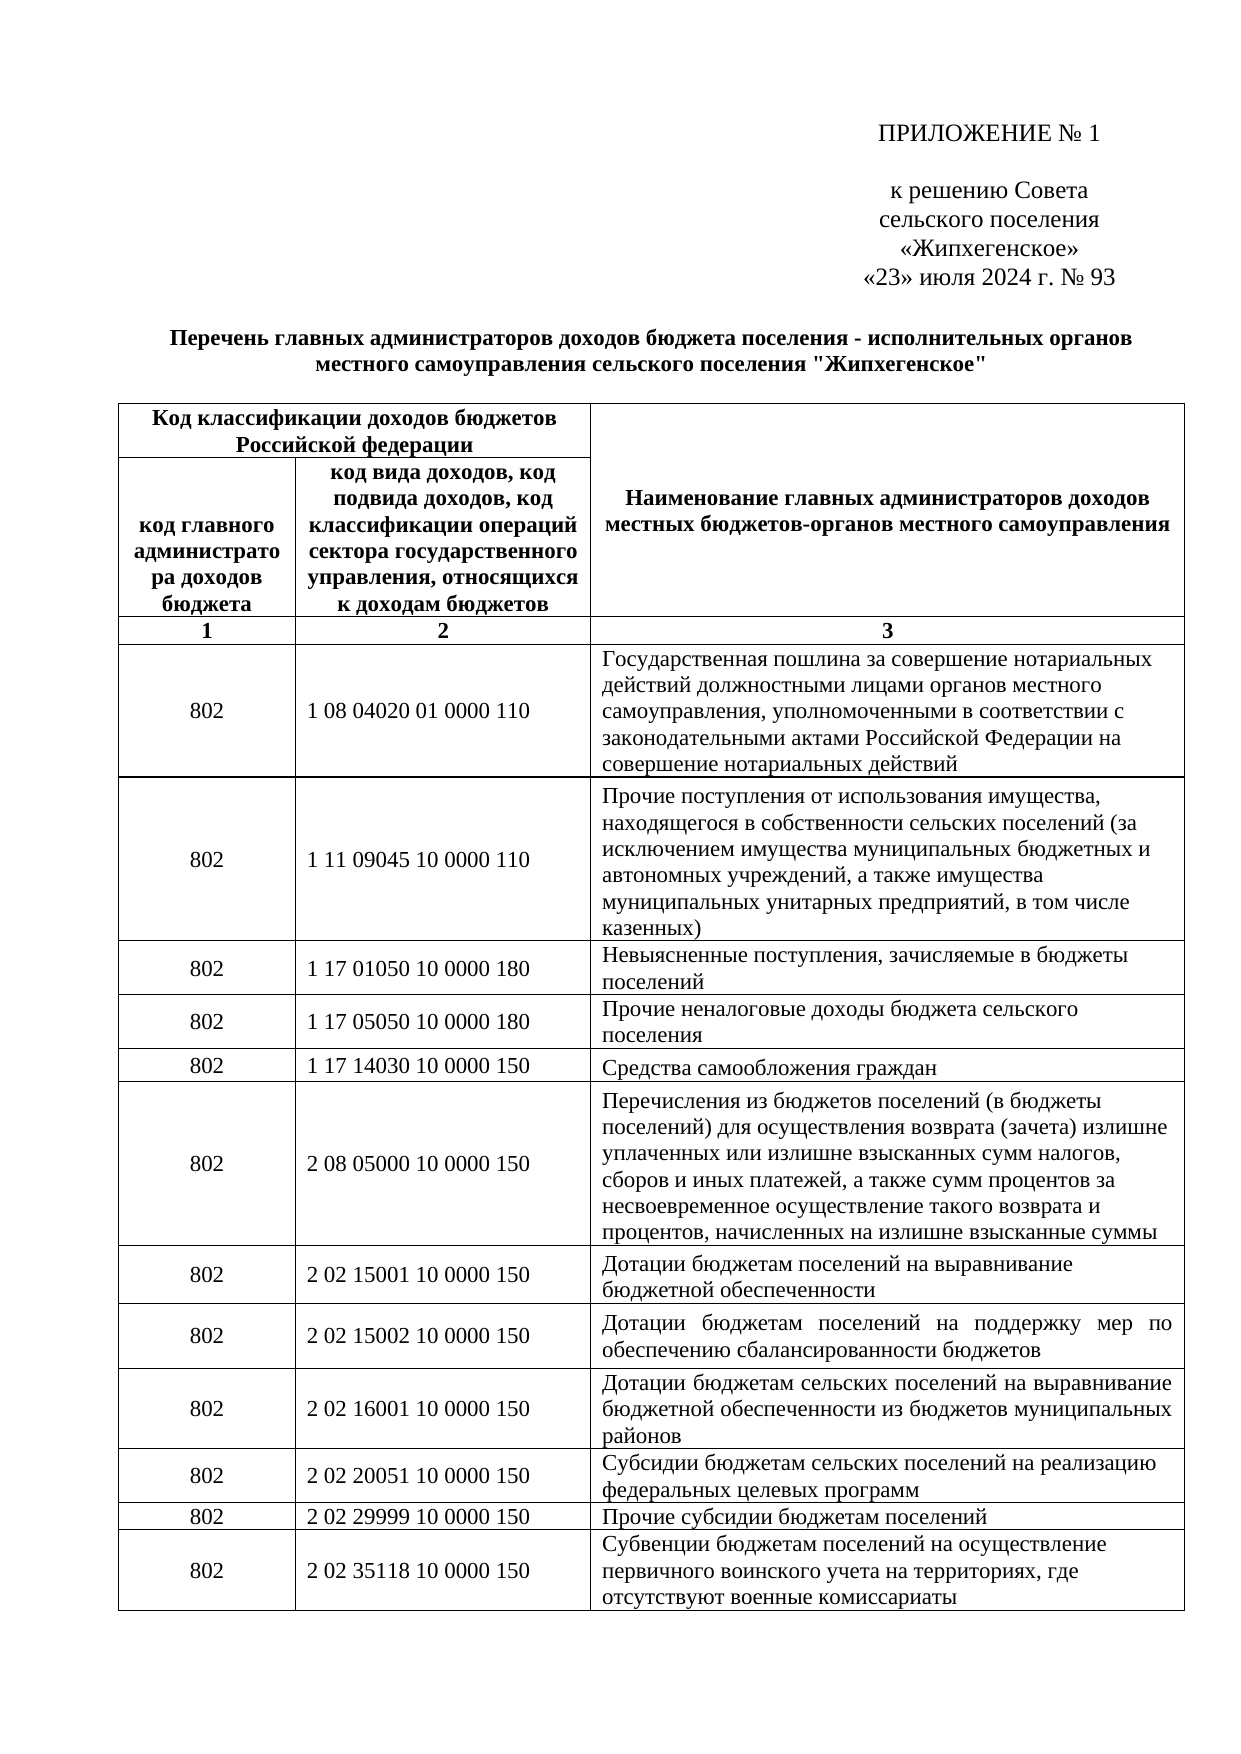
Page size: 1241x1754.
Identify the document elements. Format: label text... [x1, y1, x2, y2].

table_cell 802 [119, 1246, 295, 1302]
table_cell 2 02 20051 10 0000 150 [296, 1449, 590, 1502]
table_cell Средства самообложения граждан [591, 1049, 1184, 1081]
table_cell 1 17 01050 10 0000 180 [296, 941, 590, 994]
table_cell 802 [119, 1304, 295, 1368]
table_cell Прочие неналоговые доходы бюджета сельского поселения [591, 995, 1184, 1048]
table_cell 802 [119, 941, 295, 994]
table_cell Дотации бюджетам поселений на поддержку мер по обеспечению сбалансированности бюджетов [591, 1304, 1184, 1368]
table_cell код вида доходов, код подвида доходов, код классификации операций сектора государственного управления, относящихся к доходам бюджетов [296, 458, 590, 616]
table_cell 2 02 29999 10 0000 150 [296, 1503, 590, 1529]
text ПРИЛОЖЕНИЕ № 1 [827, 118, 1152, 147]
table_cell 1 11 09045 10 0000 110 [296, 778, 590, 940]
table_cell 802 [119, 1503, 295, 1529]
table_cell 2 08 05000 10 0000 150 [296, 1082, 590, 1245]
table_cell 3 [591, 617, 1184, 643]
table_cell Субвенции бюджетам поселений на осуществление первичного воинского учета на территориях, где отсутствуют военные комиссариаты [591, 1530, 1184, 1609]
table_cell 2 02 16001 10 0000 150 [296, 1369, 590, 1448]
table_cell 802 [119, 1082, 295, 1245]
table_cell 802 [119, 1049, 295, 1081]
table_cell 802 [119, 645, 295, 776]
text сельского поселения «Жипхегенское» [827, 204, 1152, 262]
table_cell 1 [119, 617, 295, 643]
table_cell 1 17 05050 10 0000 180 [296, 995, 590, 1048]
table_header Перечень главных администраторов доходов бюджета поселения - исполнительных органов местного самоуправления сельского поселения "Жипхегенское" [118, 324, 1184, 403]
table_cell 2 02 15001 10 0000 150 [296, 1246, 590, 1302]
table_cell Прочие субсидии бюджетам поселений [591, 1503, 1184, 1529]
table_cell Невыясненные поступления, зачисляемые в бюджеты поселений [591, 941, 1184, 994]
table_cell Прочие поступления от использования имущества, находящегося в собственности сельских поселений (за исключением имущества муниципальных бюджетных и автономных учреждений, а также имущества муниципальных унитарных предприятий, в том числе казенных) [591, 778, 1184, 940]
table_cell Дотации бюджетам сельских поселений на выравнивание бюджетной обеспеченности из бюджетов муниципальных районов [591, 1369, 1184, 1448]
table_cell 802 [119, 778, 295, 940]
table_cell 802 [119, 1530, 295, 1609]
text к решению Совета [827, 176, 1152, 204]
table_cell 1 08 04020 01 0000 110 [296, 645, 590, 776]
table_cell 2 02 15002 10 0000 150 [296, 1304, 590, 1368]
text «23» июля 2024 г. № 93 [827, 262, 1152, 291]
table_cell Наименование главных администраторов доходов местных бюджетов-органов местного самоуправления [591, 404, 1184, 616]
table_cell 2 02 35118 10 0000 150 [296, 1530, 590, 1609]
table_cell 1 17 14030 10 0000 150 [296, 1049, 590, 1081]
table_cell 802 [119, 1369, 295, 1448]
table_cell Государственная пошлина за совершение нотариальных действий должностными лицами органов местного самоуправления, уполномоченными в соответствии с законодательными актами Российской Федерации на совершение нотариальных действий [591, 645, 1184, 776]
table_cell 802 [119, 995, 295, 1048]
table_cell код главного администратора доходов бюджета [119, 458, 295, 616]
table_cell Код классификации доходов бюджетов Российской федерации [119, 404, 590, 457]
table_cell 2 [296, 617, 590, 643]
table_cell 802 [119, 1449, 295, 1502]
table_cell Перечисления из бюджетов поселений (в бюджеты поселений) для осуществления возврата (зачета) излишне уплаченных или излишне взысканных сумм налогов, сборов и иных платежей, а также сумм процентов за несвоевременное осуществление такого возврата и процентов, начисленных на излишне взысканные суммы [591, 1082, 1184, 1245]
table_cell Субсидии бюджетам сельских поселений на реализацию федеральных целевых программ [591, 1449, 1184, 1502]
table_cell Дотации бюджетам поселений на выравнивание бюджетной обеспеченности [591, 1246, 1184, 1302]
